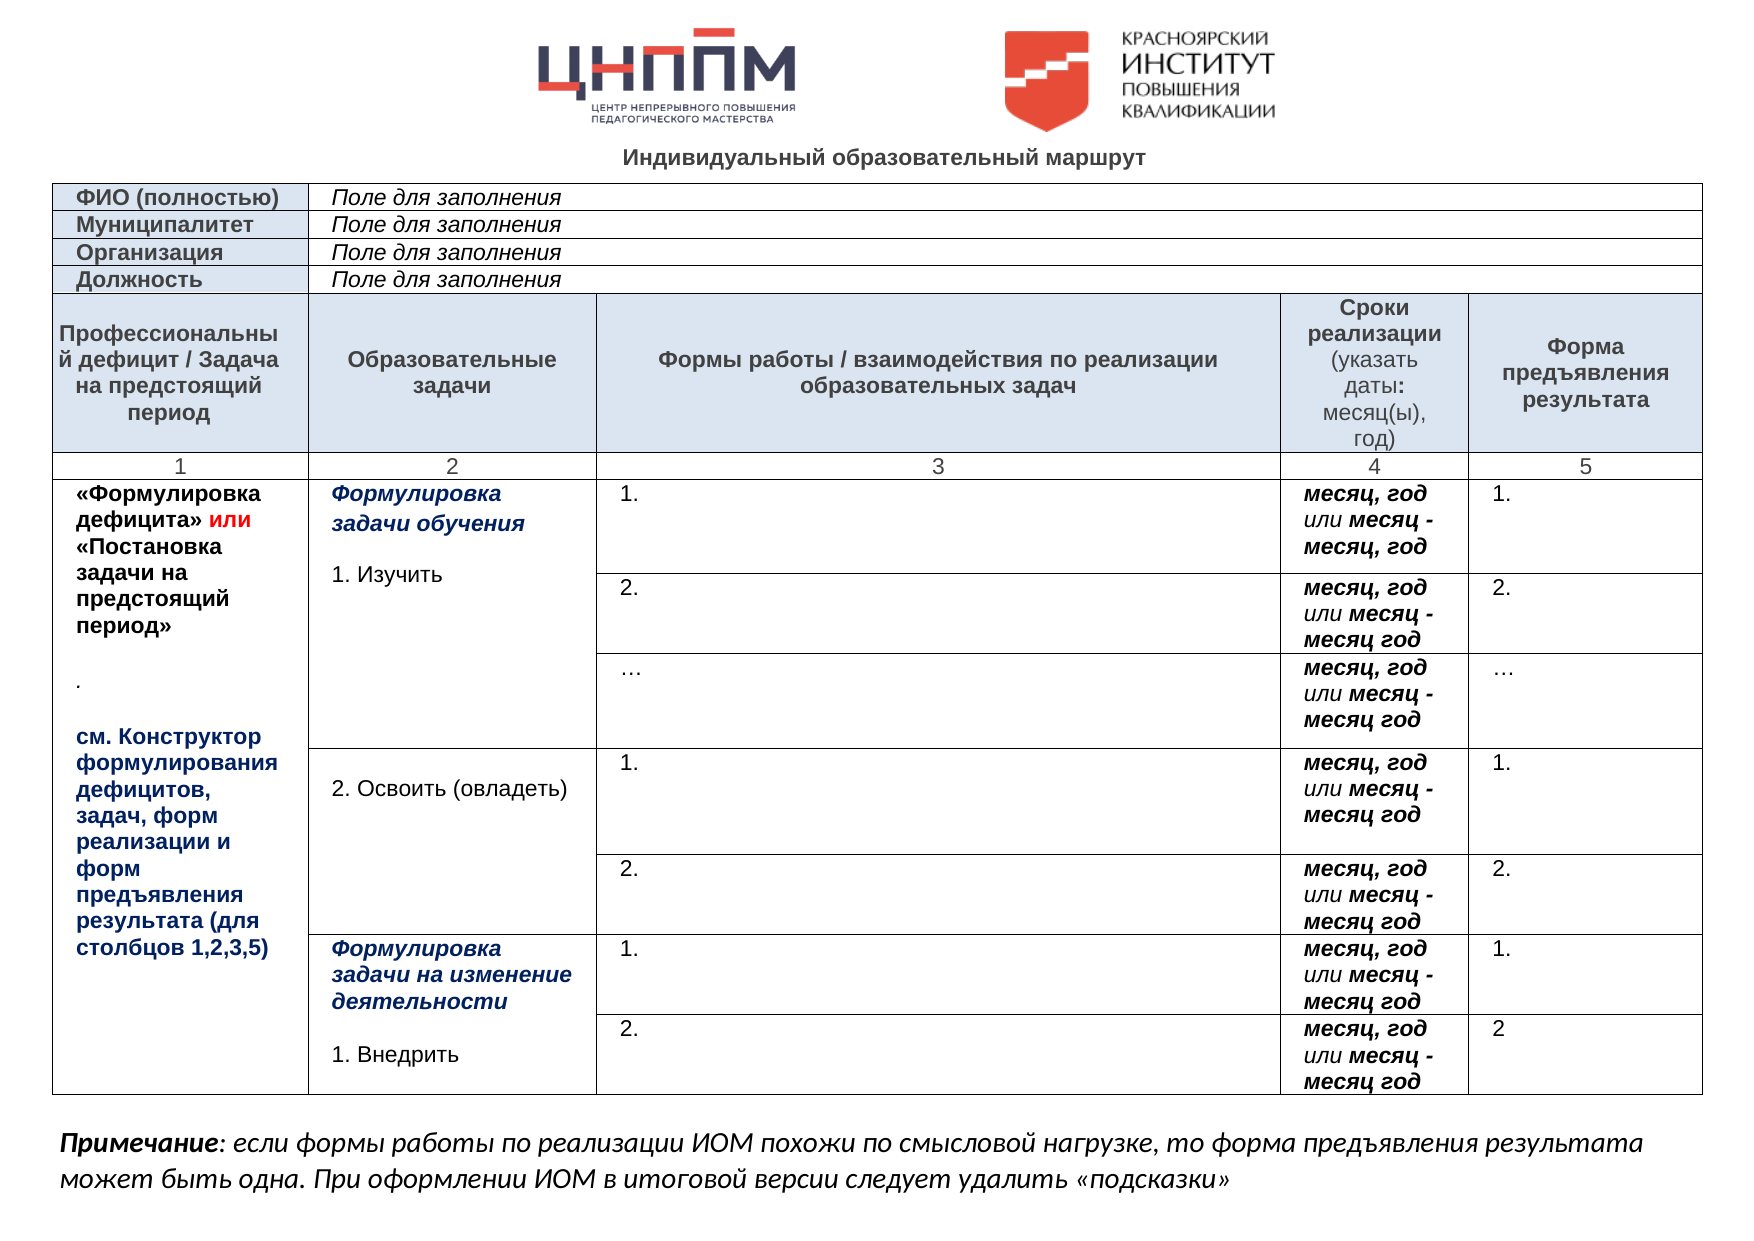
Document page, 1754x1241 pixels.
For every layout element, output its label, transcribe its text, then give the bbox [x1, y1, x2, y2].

table_cell месяц, год или месяц -месяц год [1281, 654, 1468, 747]
table_cell 2. [597, 1015, 1280, 1094]
table_cell Организация [53, 239, 308, 265]
table_cell Сроки реализации (указать даты: месяц(ы), год) [1281, 294, 1468, 452]
table_cell 2. [1469, 574, 1702, 652]
table_cell месяц, год или месяц -месяц год [1281, 1015, 1468, 1094]
table_cell Формулировка задачи на изменение деятельности 1. Внедрить [309, 935, 596, 1094]
table_cell Должность [53, 266, 308, 292]
table_cell … [597, 654, 1280, 747]
table_cell 1. [1469, 749, 1702, 854]
table_cell 1. [597, 480, 1280, 572]
table_cell 5 [1469, 453, 1702, 479]
table_cell 1. [1469, 935, 1702, 1014]
table_cell 2 [309, 453, 596, 479]
table_cell Муниципалитет [53, 211, 308, 238]
picture [1005, 31, 1275, 132]
table_cell 2 [1469, 1015, 1702, 1094]
table_cell 1. [597, 935, 1280, 1014]
table_cell … [1469, 654, 1702, 747]
text Индивидуальный образовательный маршрут [59, 144, 1709, 170]
table_cell Профессиональный дефицит / Задача на предстоящий период [53, 294, 308, 452]
table_cell месяц, год или месяц -месяц год [1281, 574, 1468, 652]
table_cell месяц, год или месяц -месяц год [1281, 855, 1468, 934]
table_cell 1. [597, 749, 1280, 854]
table_header ФИО (полностью) [53, 184, 308, 210]
table_cell 1 [53, 453, 308, 479]
table_cell месяц, год или месяц -месяц, год [1281, 480, 1468, 572]
picture [494, 14, 819, 132]
table_cell месяц, год или месяц -месяц год [1281, 749, 1468, 854]
table_cell Поле для заполнения [309, 239, 1702, 265]
table_cell «Формулировка дефицита» или «Постановка задачи на предстоящий период» . см. Конструктор формулирования дефицитов, задач, форм реализации и форм предъявления результата (для столбцов 1,2,3,5) [53, 480, 308, 1094]
table_cell Поле для заполнения [309, 211, 1702, 238]
table_cell 3 [597, 453, 1280, 479]
table_cell месяц, год или месяц -месяц год [1281, 935, 1468, 1014]
table_cell 1. [1469, 480, 1702, 572]
table_cell 2. Освоить (овладеть) [309, 749, 596, 934]
table_cell Образовательные задачи [309, 294, 596, 452]
table_cell Поле для заполнения [309, 266, 1702, 292]
table_cell 2. [597, 574, 1280, 652]
table_cell 2. [1469, 855, 1702, 934]
text Примечание: если формы работы по реализации ИОМ похожи по смысловой нагрузке, то форма предъявления результата может быть одна. При оформлении ИОМ в итоговой версии следует удалить «подсказки» [59, 1124, 1709, 1196]
table_cell 2. [597, 855, 1280, 934]
table_cell Формы работы / взаимодействия по реализации образовательных задач [597, 294, 1280, 452]
table_cell Формулировка задачи обучения 1. Изучить [309, 480, 596, 747]
table_header Поле для заполнения [309, 184, 1702, 210]
table_cell 4 [1281, 453, 1468, 479]
table_cell Форма предъявления результата [1469, 294, 1702, 452]
